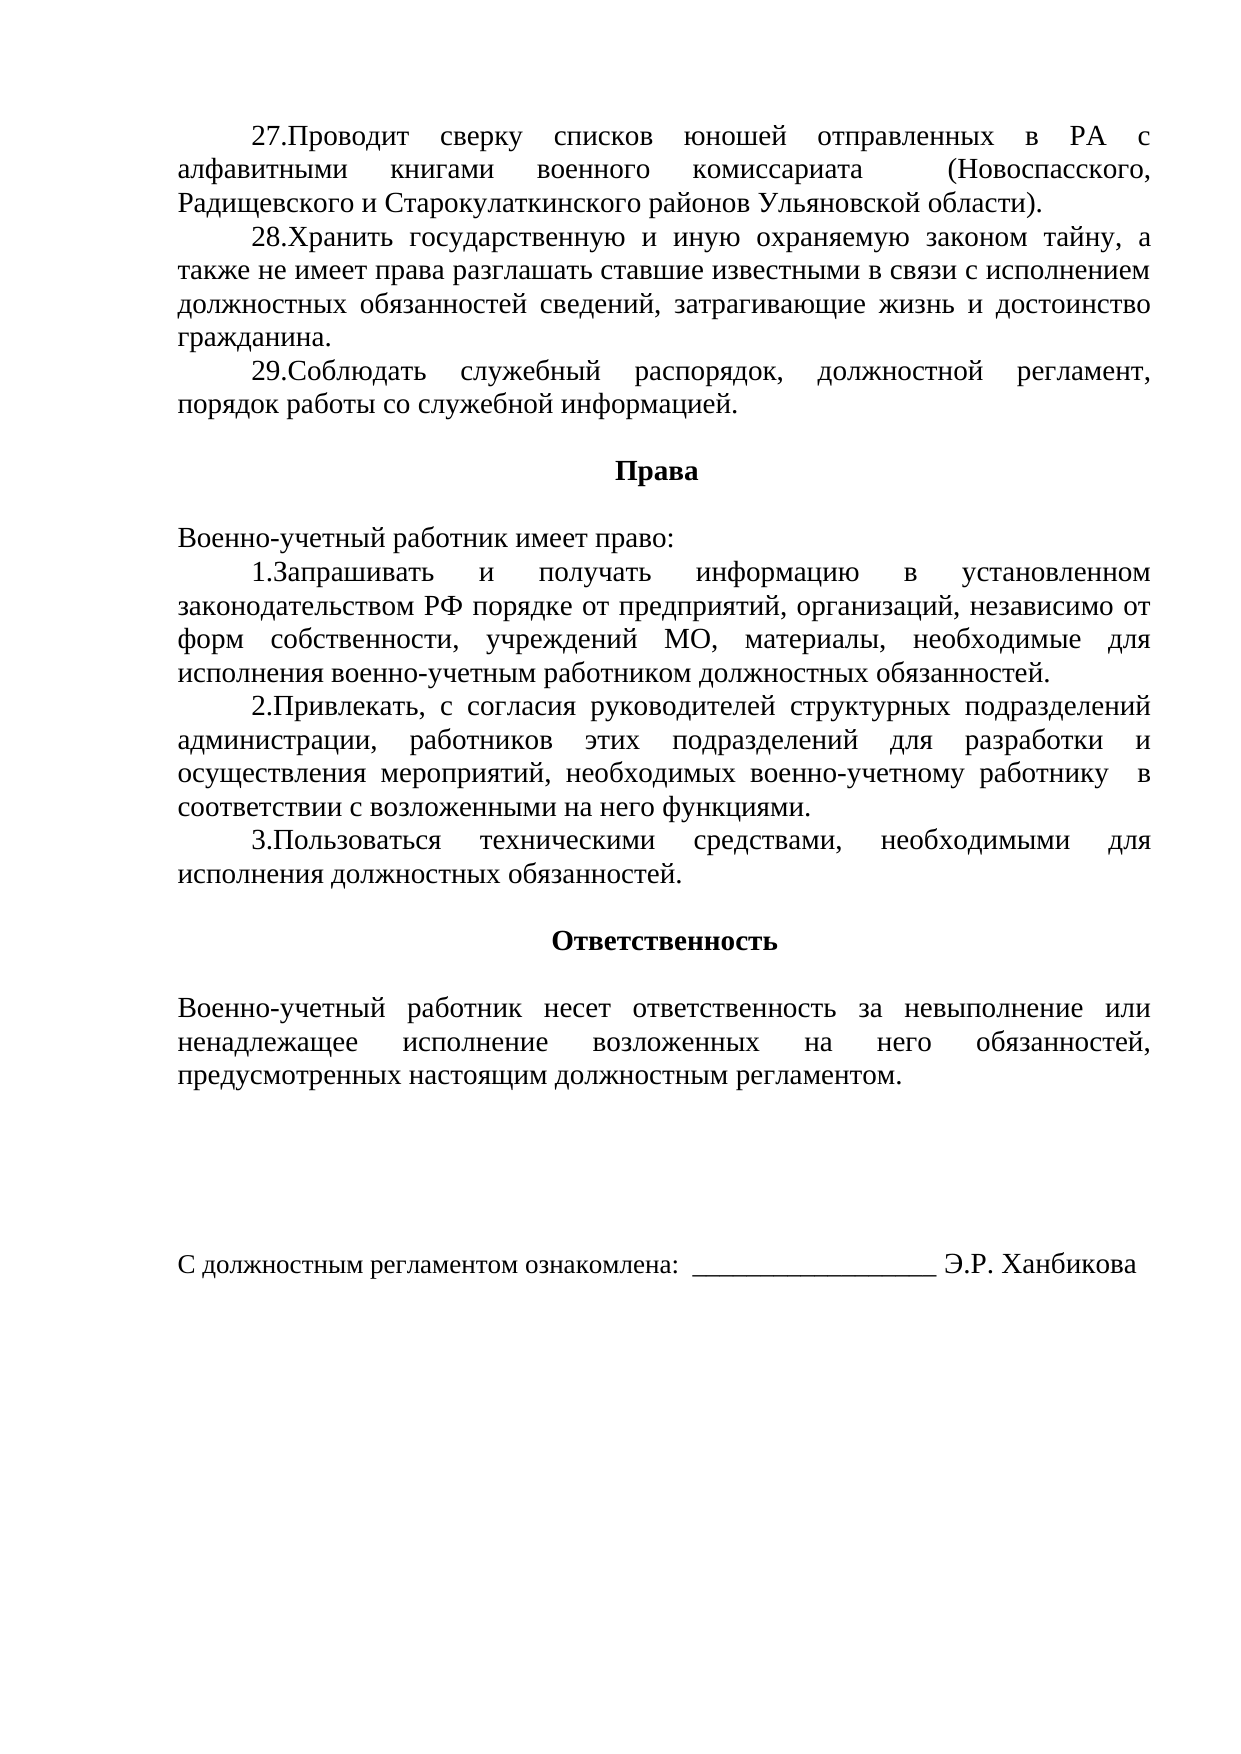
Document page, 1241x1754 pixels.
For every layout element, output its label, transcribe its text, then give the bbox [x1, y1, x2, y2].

text Военно-учетный работник имеет право: [177, 521, 1152, 554]
text 1.Запрашивать и получать информацию в установленном законодательством РФ порядке от предприятий, организаций, независимо от форм собственности, учреждений МО, материалы, необходимые для исполнения военно-учетным работником должностных обязанностей. [177, 554, 1152, 688]
text 3.Пользоваться техническими средствами, необходимыми для исполнения должностных обязанностей. [177, 822, 1152, 889]
text Права [177, 453, 1152, 487]
text Ответственность [177, 923, 1152, 957]
text 2.Привлекать, с согласия руководителей структурных подразделений администрации, работников этих подразделений для разработки и осуществления мероприятий, необходимых военно-учетному работнику в соответствии с возложенными на него функциями. [177, 688, 1152, 822]
text 29.Соблюдать служебный распорядок, должностной регламент, порядок работы со служебной информацией. [177, 353, 1152, 420]
text 28.Хранить государственную и иную охраняемую законом тайну, а также не имеет права разглашать ставшие известными в связи с исполнением должностных обязанностей сведений, затрагивающие жизнь и достоинство гражданина. [177, 219, 1152, 353]
text С должностным регламентом ознакомлена: __________________ Э.Р. Ханбикова [177, 1247, 1152, 1280]
text Военно-учетный работник несет ответственность за невыполнение или ненадлежащее исполнение возложенных на него обязанностей, предусмотренных настоящим должностным регламентом. [177, 990, 1152, 1091]
text 27.Проводит сверку списков юношей отправленных в РА с алфавитными книгами военного комиссариата (Новоспасского, Радищевского и Старокулаткинского районов Ульяновской области). [177, 118, 1152, 219]
